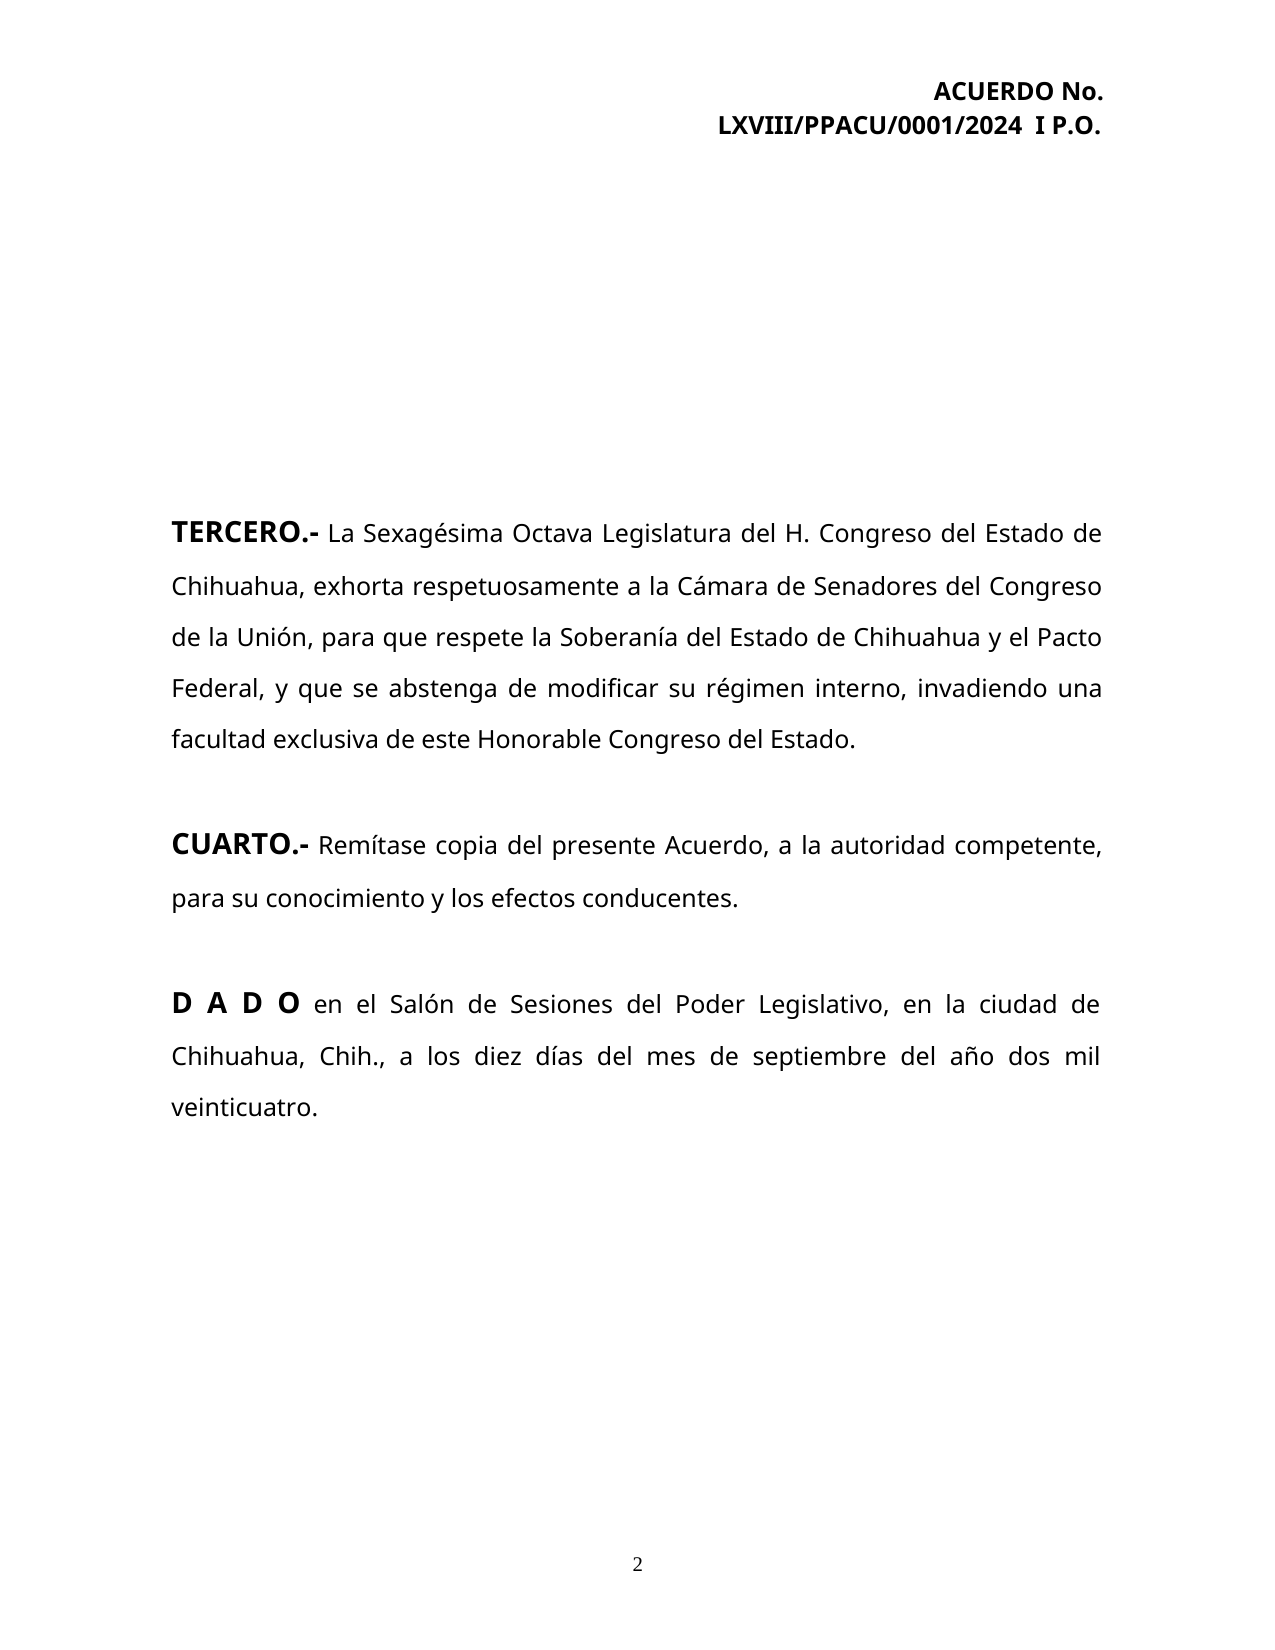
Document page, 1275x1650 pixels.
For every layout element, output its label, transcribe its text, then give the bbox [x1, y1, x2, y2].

text TERCERO.- La Sexagésima Octava Legislatura del H. Congreso del Estado de Chihuahua, exhorta respetuosamente a la Cámara de Senadores del Congreso de la Unión, para que respete la Soberanía del Estado de Chihuahua y el Pacto Federal, y que se abstenga de modificar su régimen interno, invadiendo una facultad exclusiva de este Honorable Congreso del Estado. [171, 512, 1104, 756]
text D A D O en el Salón de Sesiones del Poder Legislativo, en la ciudad de Chihuahua, Chih., a los diez días del mes de septiembre del año dos mil veinticuatro. [171, 982, 1102, 1124]
text CUARTO.- Remítase copia del presente Acuerdo, a la autoridad competente, para su conocimiento y los efectos conducentes. [171, 824, 1104, 914]
